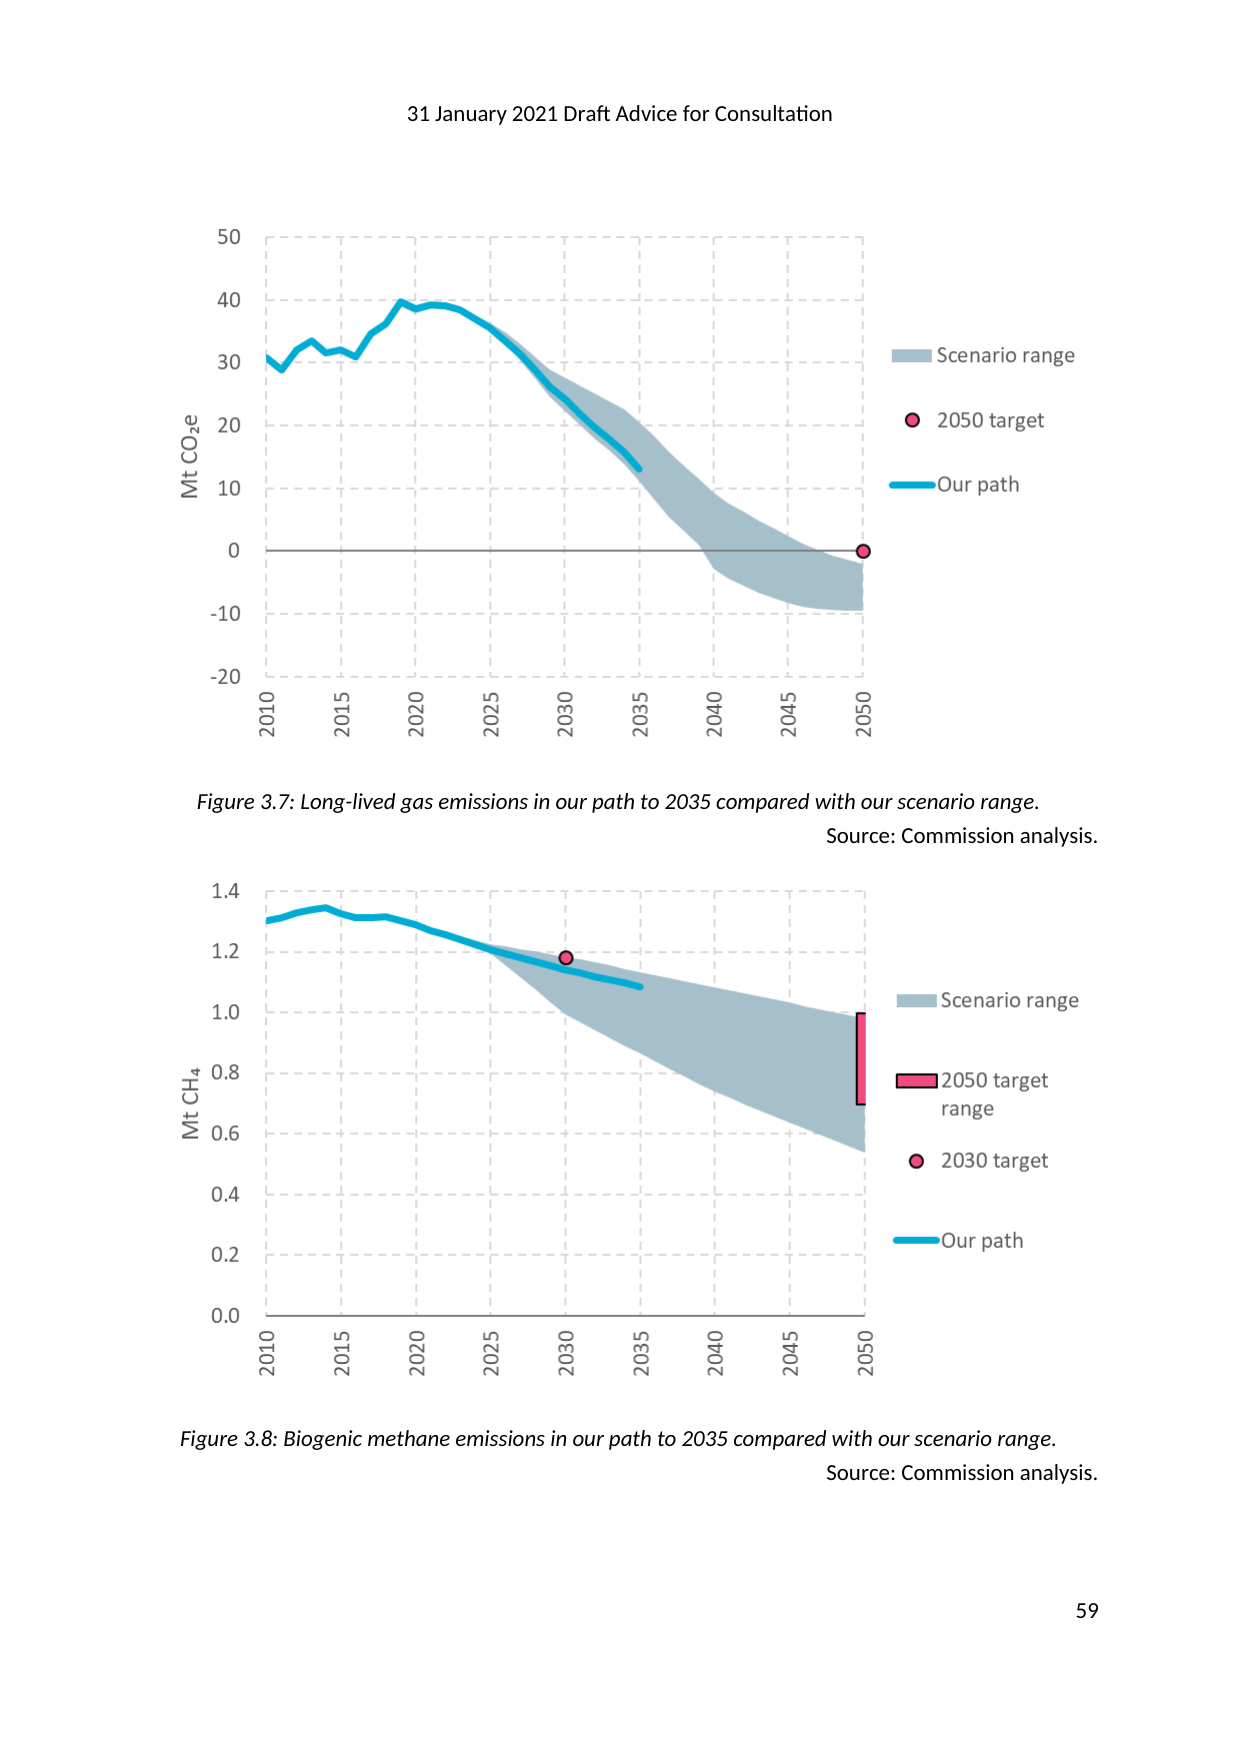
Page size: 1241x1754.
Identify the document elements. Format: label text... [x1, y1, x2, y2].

text Figure 3.8: Biogenic methane emissions in our path to 2035 compared with our scenario range. [142, 1424, 1098, 1452]
text Source: Commission analysis. [142, 1458, 1098, 1486]
picture [147, 876, 1093, 1397]
text Figure 3.7: Long-lived gas emissions in our path to 2035 compared with our scenario range. [142, 787, 1098, 815]
picture [148, 197, 1093, 761]
text Source: Commission analysis. [142, 822, 1098, 849]
